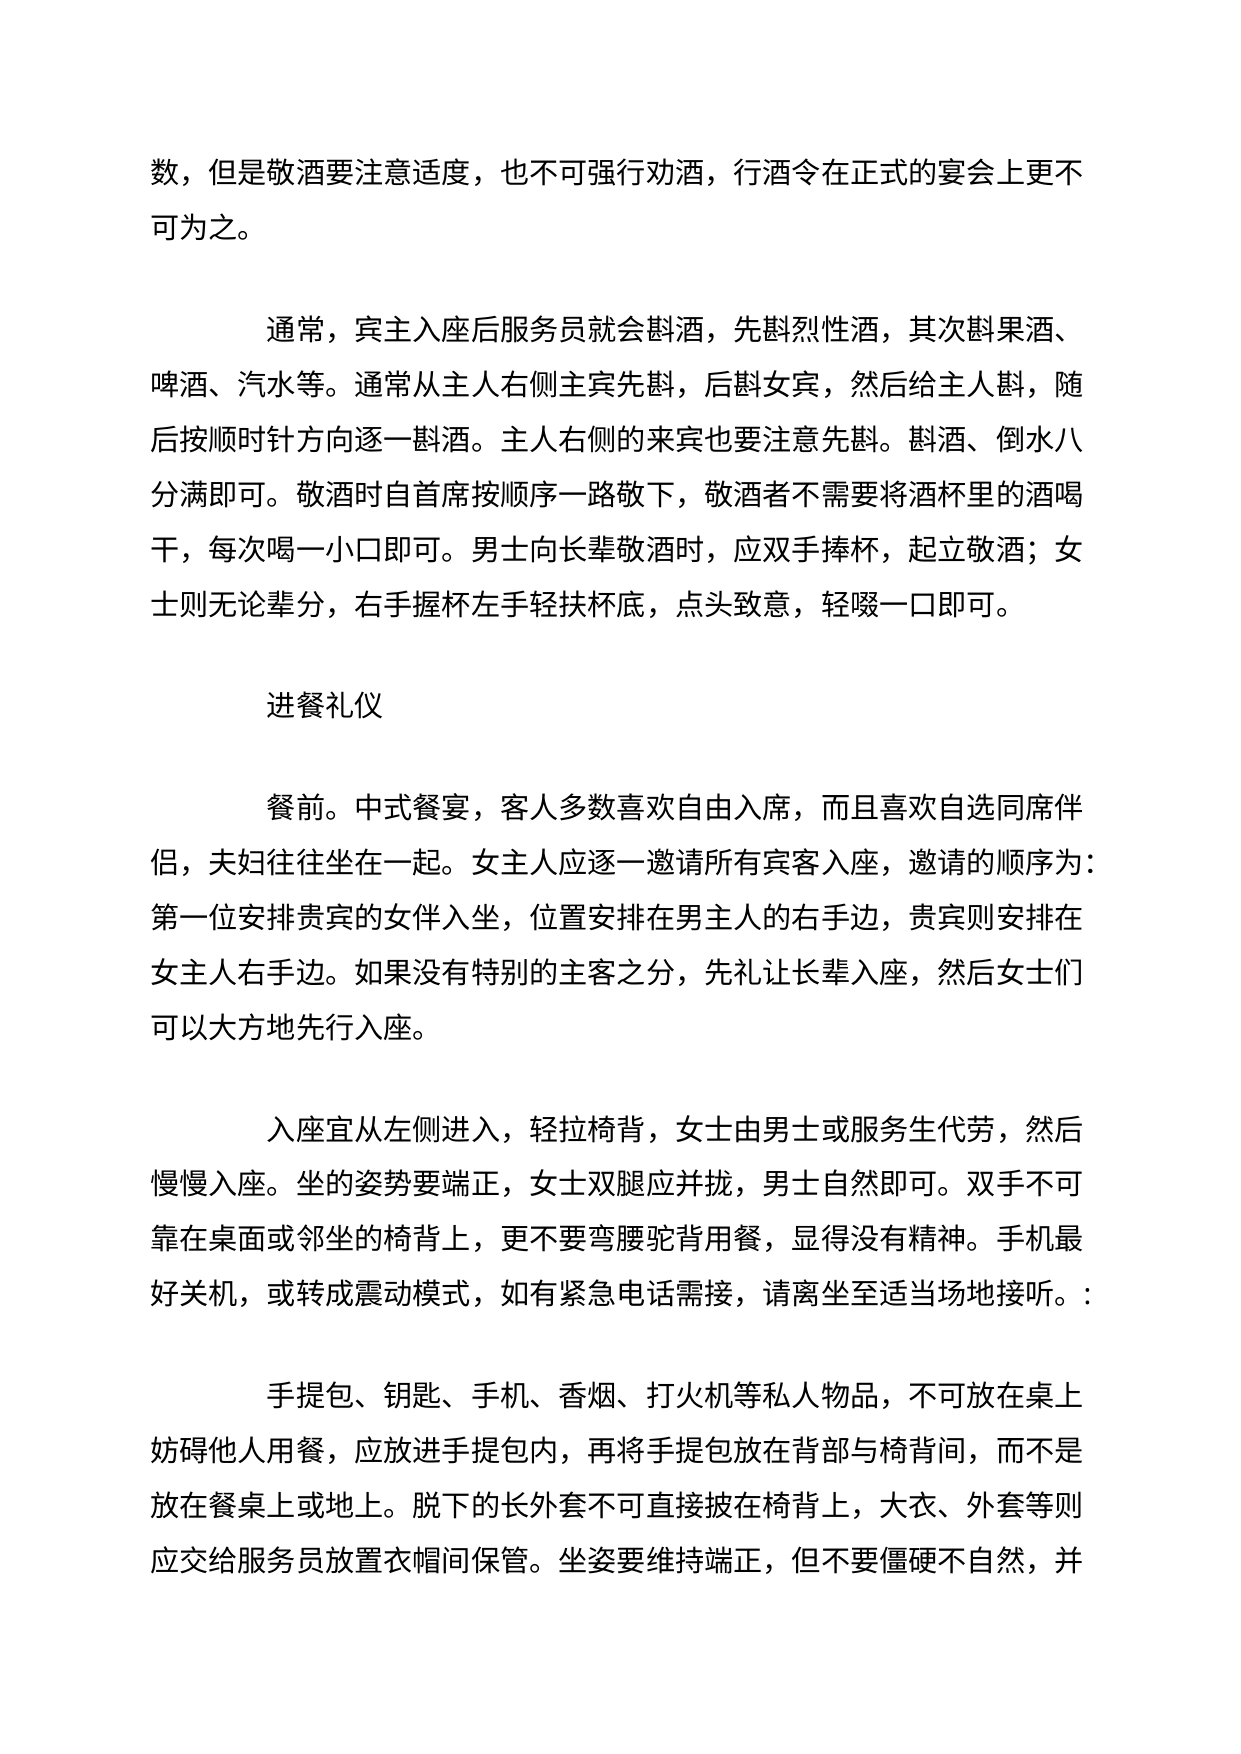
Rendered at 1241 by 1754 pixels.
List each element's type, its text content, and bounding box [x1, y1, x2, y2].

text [150, 150, 1090, 247]
text 通常，宾主入座后服务员就会斟酒，先斟烈性酒，其次斟果酒、啤酒、汽水等。通常从主人右侧主宾先斟，后斟女宾，然后给主人斟，随后按顺时针方向逐一斟酒。主人右侧的来宾也要注意先斟。斟酒、倒水八分满即可。敬酒时自首席按顺序一路敬下，敬酒者不需要将酒杯里的酒喝干，每次喝一小口即可。男士向长辈敬酒时，应双手捧杯，起立敬酒；女士则无论辈分，右手握杯左手轻扶杯底，点头致意，轻啜一口即可。 [150, 307, 1090, 623]
text 进餐礼仪 [150, 683, 1090, 725]
text 餐前。中式餐宴，客人多数喜欢自由入席，而且喜欢自选同席伴侣，夫妇往往坐在一起。女主人应逐一邀请所有宾客入座，邀请的顺序为：第一位安排贵宾的女伴入坐，位置安排在男主人的右手边，贵宾则安排在女主人右手边。如果没有特别的主客之分，先礼让长辈入座，然后女士们可以大方地先行入座。 [150, 785, 1090, 1047]
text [150, 1373, 1090, 1580]
text 入座宜从左侧进入，轻拉椅背，女士由男士或服务生代劳，然后慢慢入座。坐的姿势要端正，女士双腿应并拢，男士自然即可。双手不可靠在桌面或邻坐的椅背上，更不要弯腰驼背用餐，显得没有精神。手机最好关机，或转成震动模式，如有紧急电话需接，请离坐至适当场地接听。: [150, 1106, 1090, 1313]
